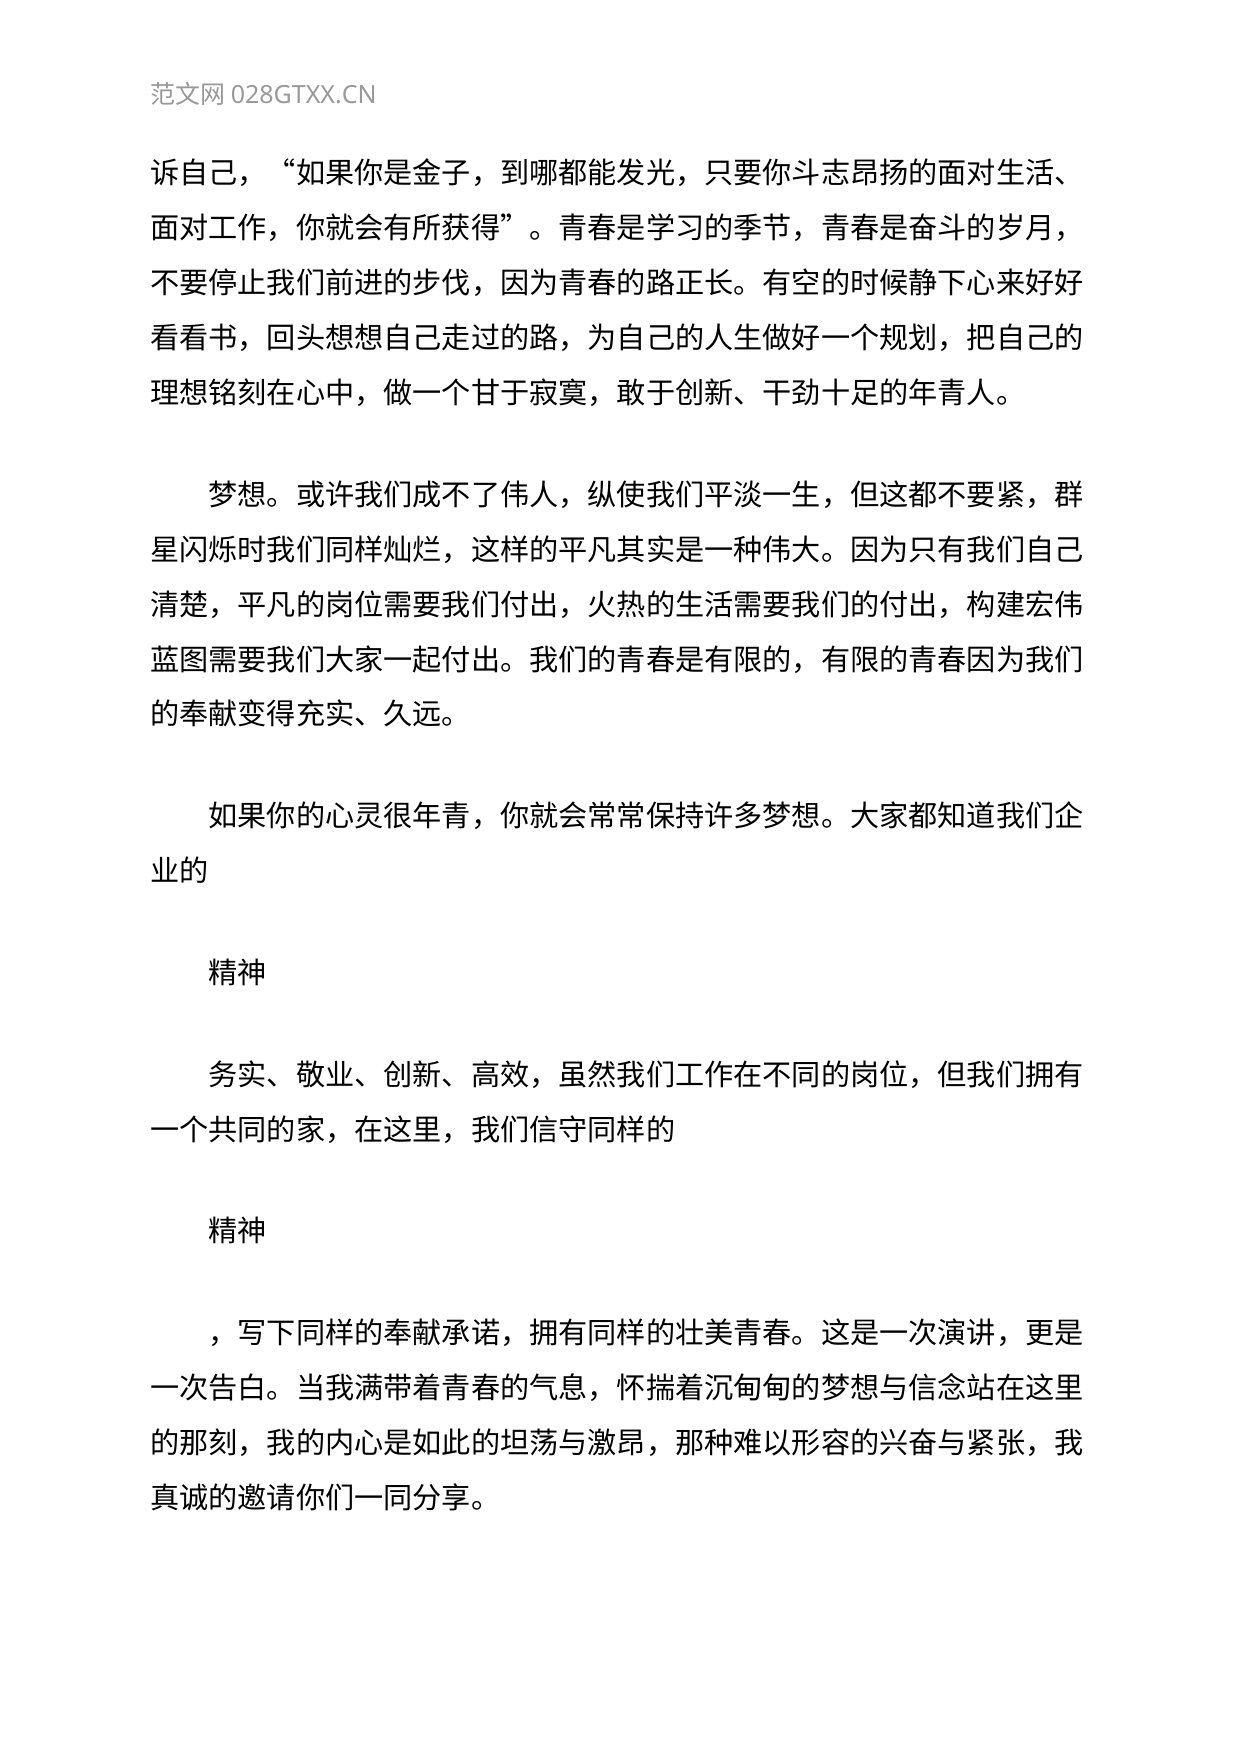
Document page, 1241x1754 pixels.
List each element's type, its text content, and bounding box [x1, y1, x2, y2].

text 精神 [150, 1208, 1090, 1250]
text ，写下同样的奉献承诺，拥有同样的壮美青春。这是一次演讲，更是一次告白。当我满带着青春的气息，怀揣着沉甸甸的梦想与信念站在这里的那刻，我的内心是如此的坦荡与激昂，那种难以形容的兴奋与紧张，我真诚的邀请你们一同分享。 [150, 1309, 1090, 1517]
text 精神 [150, 949, 1090, 992]
text 如果你的心灵很年青，你就会常常保持许多梦想。大家都知道我们企业的 [150, 793, 1090, 890]
text 务实、敬业、创新、高效，虽然我们工作在不同的岗位，但我们拥有一个共同的家，在这里，我们信守同样的 [150, 1051, 1090, 1148]
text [150, 150, 1090, 412]
text 梦想。或许我们成不了伟人，纵使我们平淡一生，但这都不要紧，群星闪烁时我们同样灿烂，这样的平凡其实是一种伟大。因为只有我们自己清楚，平凡的岗位需要我们付出，火热的生活需要我们的付出，构建宏伟蓝图需要我们大家一起付出。我们的青春是有限的，有限的青春因为我们的奉献变得充实、久远。 [150, 471, 1090, 733]
